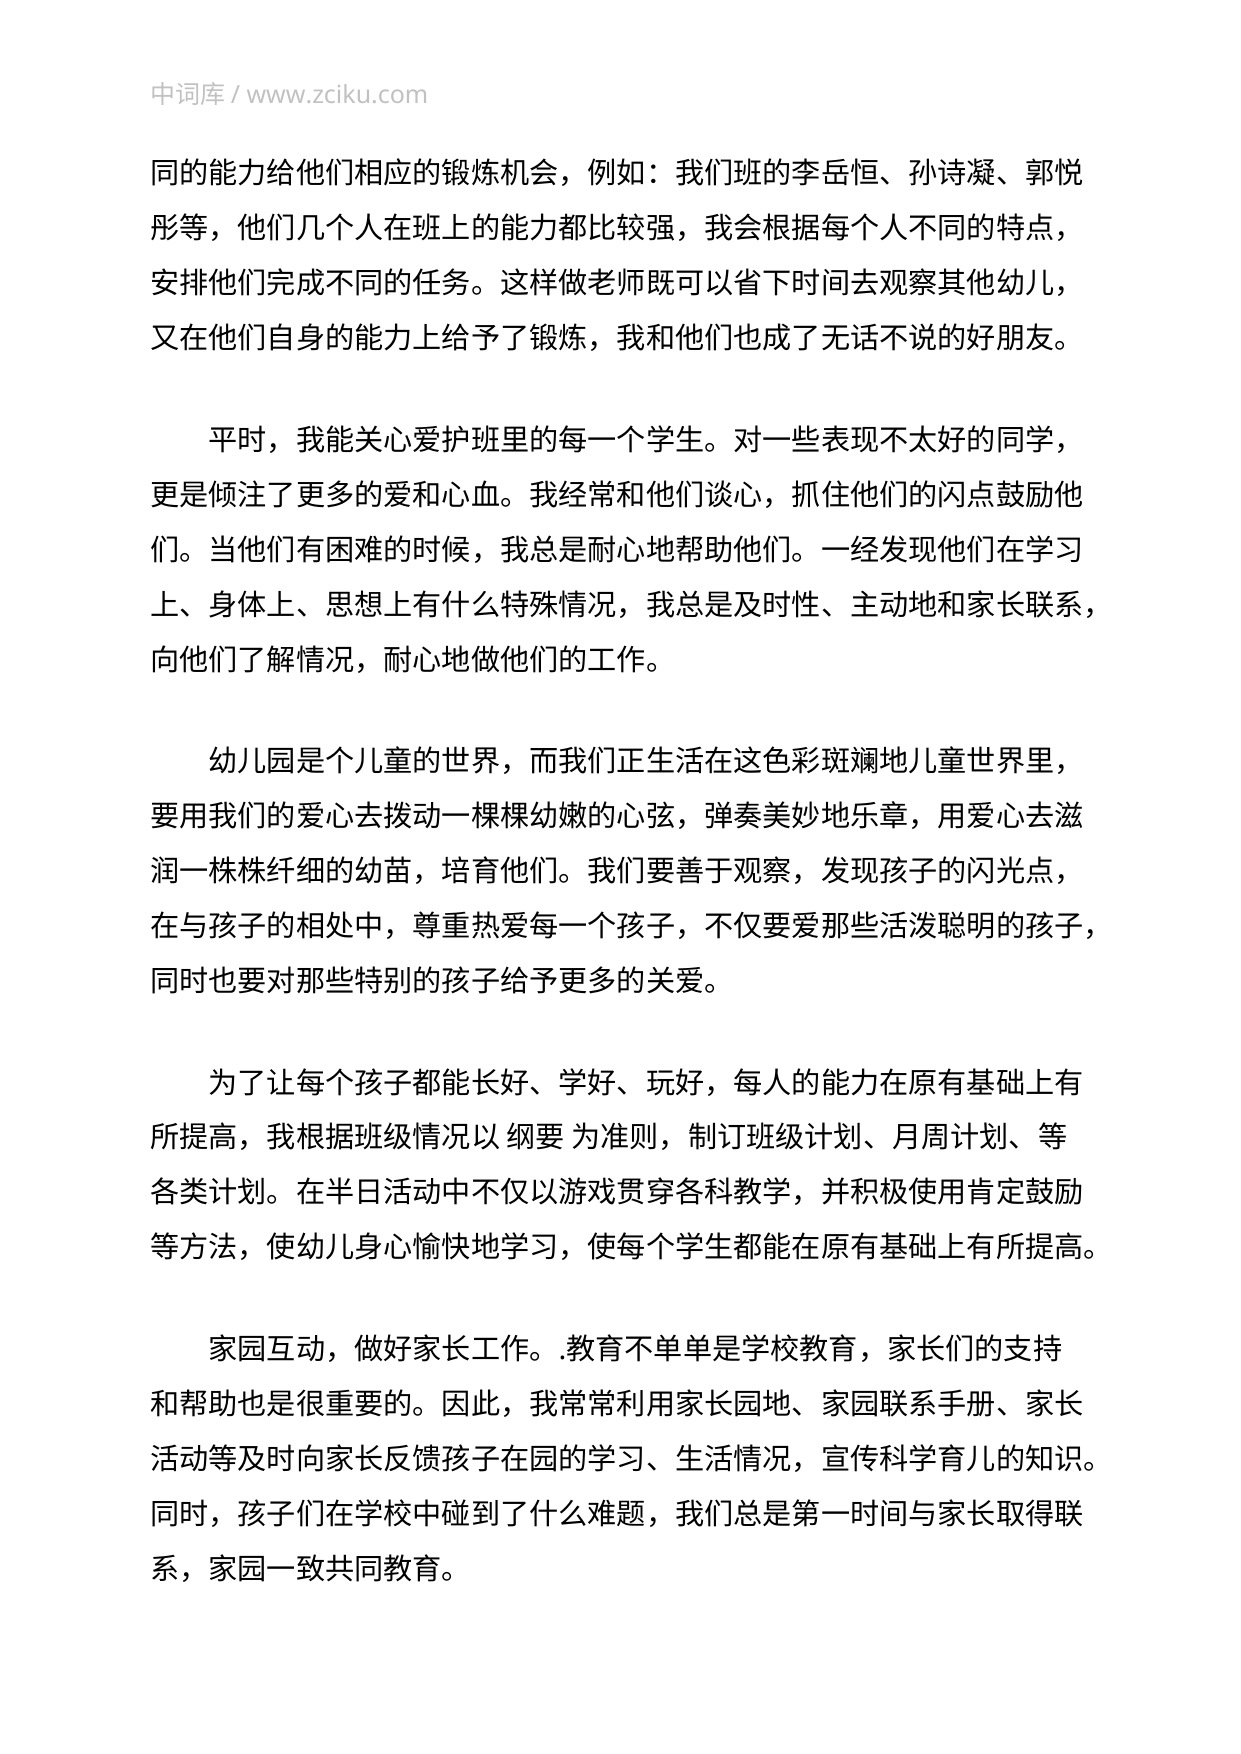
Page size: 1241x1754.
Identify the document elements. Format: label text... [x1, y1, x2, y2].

text 为了让每个孩子都能长好、学好、玩好，每人的能力在原有基础上有所提高，我根据班级情况以 纲要 为准则，制订班级计划、月周计划、等各类计划。在半日活动中不仅以游戏贯穿各科教学，并积极使用肯定鼓励等方法，使幼儿身心愉快地学习，使每个学生都能在原有基础上有所提高。 [150, 1059, 1090, 1266]
text 幼儿园是个儿童的世界，而我们正生活在这色彩斑斓地儿童世界里，要用我们的爱心去拨动一棵棵幼嫩的心弦，弹奏美妙地乐章，用爱心去滋润一株株纤细的幼苗，培育他们。我们要善于观察，发现孩子的闪光点，在与孩子的相处中，尊重热爱每一个孩子，不仅要爱那些活泼聪明的孩子，同时也要对那些特别的孩子给予更多的关爱。 [150, 738, 1090, 1000]
text 平时，我能关心爱护班里的每一个学生。对一些表现不太好的同学，更是倾注了更多的爱和心血。我经常和他们谈心，抓住他们的闪点鼓励他们。当他们有困难的时候，我总是耐心地帮助他们。一经发现他们在学习上、身体上、思想上有什么特殊情况，我总是及时性、主动地和家长联系，向他们了解情况，耐心地做他们的工作。 [150, 416, 1090, 678]
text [150, 150, 1090, 357]
text 家园互动，做好家长工作。.教育不单单是学校教育，家长们的支持和帮助也是很重要的。因此，我常常利用家长园地、家园联系手册、家长活动等及时向家长反馈孩子在园的学习、生活情况，宣传科学育儿的知识。同时，孩子们在学校中碰到了什么难题，我们总是第一时间与家长取得联系，家园一致共同教育。 [150, 1326, 1090, 1588]
